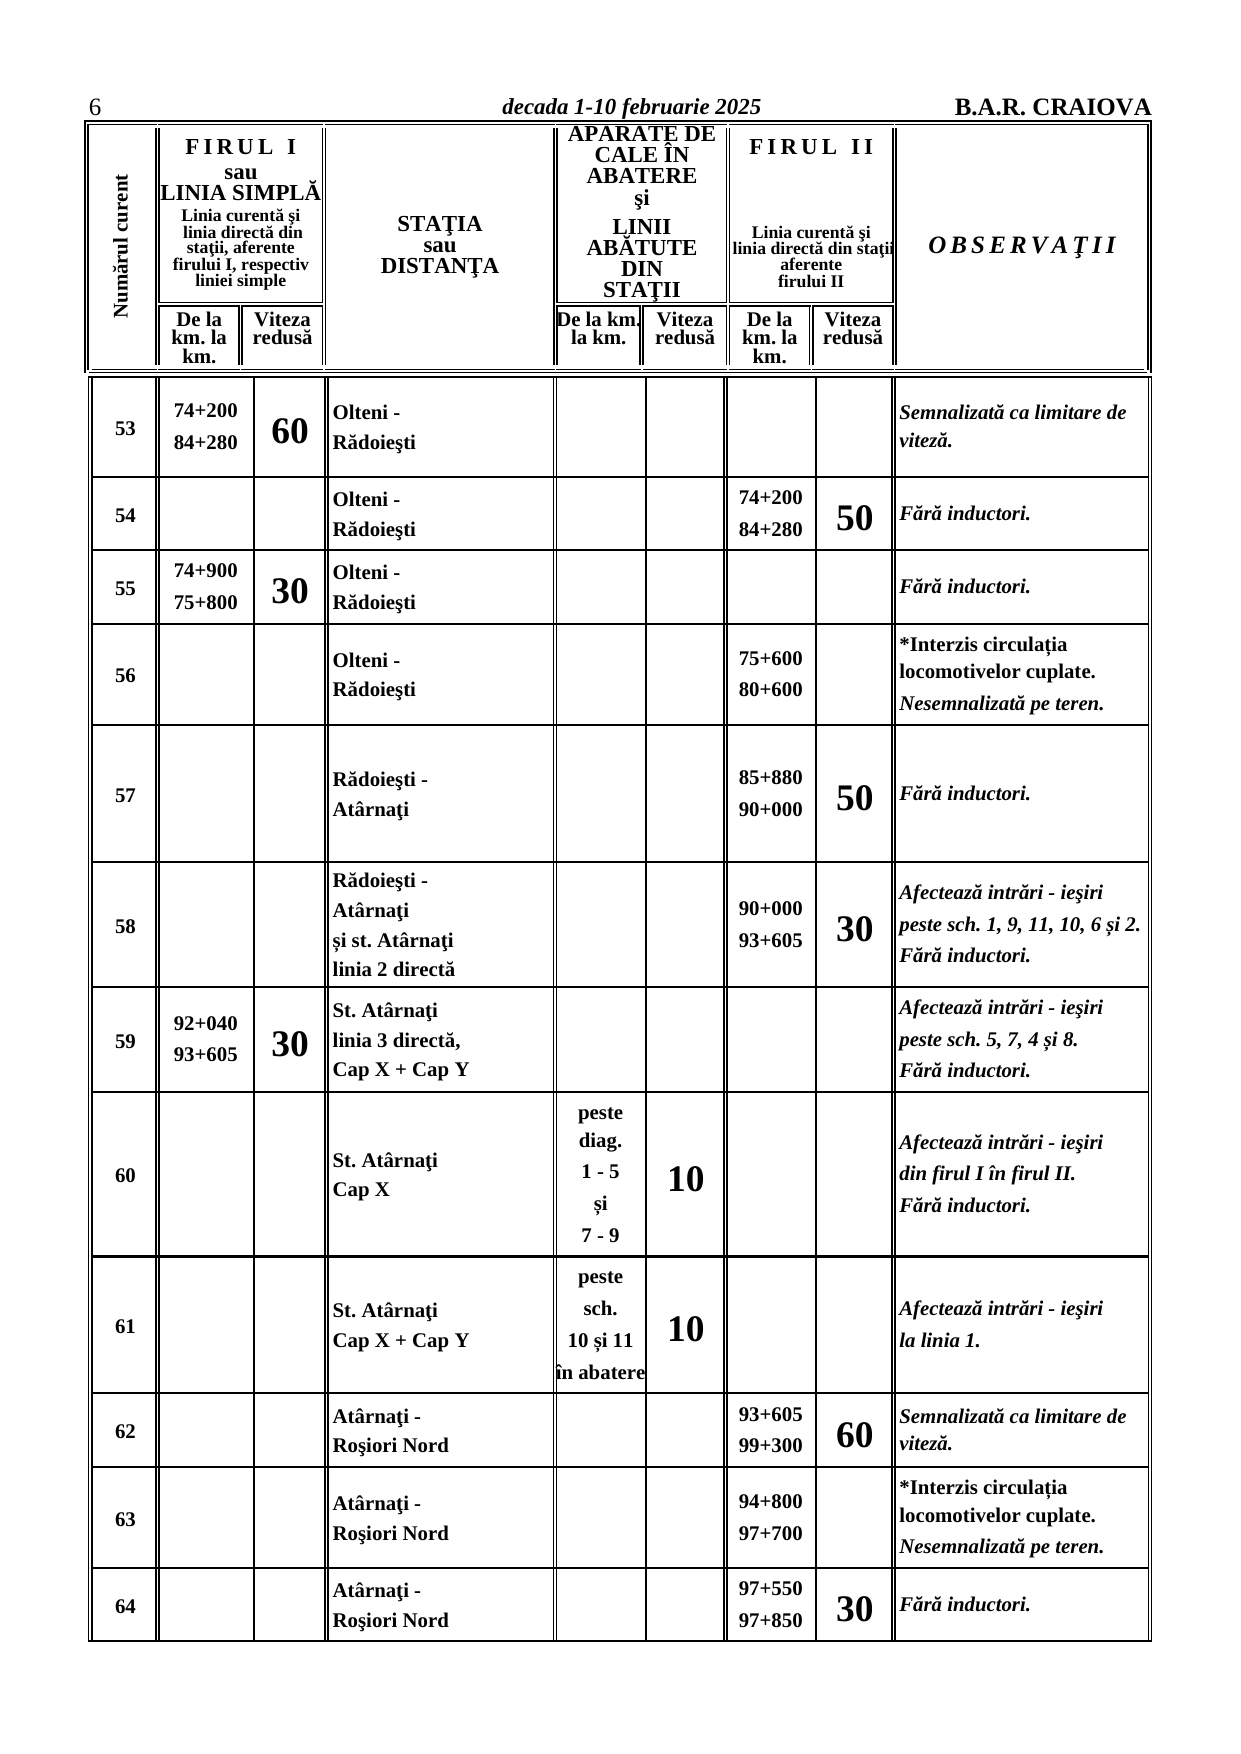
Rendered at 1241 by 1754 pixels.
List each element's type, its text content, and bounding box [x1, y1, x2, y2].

table_cell Rădoieşti - Atârnaţi și st. Atârnaţi linia 2 directă [329, 863, 553, 986]
table_cell Fără inductori. [896, 478, 1148, 549]
table_cell Afectează intrări - ieşiri din firul I în firul II. Fără inductori. [896, 1093, 1148, 1255]
table_cell Olteni - Rădoieşti [329, 378, 553, 476]
table_cell St. Atârnaţi linia 3 directă, Cap X + Cap Y [329, 988, 553, 1091]
table_cell [817, 1258, 891, 1392]
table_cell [329, 1569, 553, 1640]
table_cell [557, 863, 645, 986]
table_cell [255, 478, 324, 549]
table_cell [647, 988, 723, 1091]
table_cell Olteni - Rădoieşti [329, 478, 553, 549]
table_cell St. Atârnaţi Cap X [329, 1093, 553, 1255]
table_cell Fără inductori. [896, 1569, 1148, 1640]
table_cell [557, 988, 645, 1091]
table_cell 10 [647, 1093, 723, 1255]
table_cell 94+800 97+700 [728, 1468, 815, 1567]
table_cell 74+200 84+280 [160, 378, 253, 476]
table_cell [93, 625, 155, 723]
table_cell [647, 1394, 723, 1466]
table_cell [817, 625, 891, 723]
table_cell [817, 988, 891, 1091]
table_cell [255, 726, 324, 861]
table_cell 30 [817, 1569, 891, 1640]
table_cell [817, 551, 891, 622]
table_cell [557, 1394, 645, 1466]
table_cell Atârnaţi - Roşiori Nord [329, 1394, 553, 1466]
table_cell 50 [817, 726, 891, 861]
table_cell [728, 1093, 815, 1255]
table_cell [728, 1258, 815, 1392]
table_cell [817, 1468, 891, 1567]
table_cell [647, 726, 723, 861]
table_cell [728, 551, 815, 622]
table_cell Olteni - Rădoieşti [329, 551, 553, 622]
table_cell [160, 478, 253, 549]
table_cell [255, 863, 324, 986]
table_cell [557, 551, 645, 622]
table_cell Rădoieşti - Atârnaţi [329, 726, 553, 861]
table_cell 90+000 93+605 [728, 863, 815, 986]
table_cell Afectează intrări - ieşiri peste sch. 5, 7, 4 și 8. Fără inductori. [896, 988, 1148, 1091]
table_cell 92+040 93+605 [160, 988, 253, 1091]
table_cell [817, 378, 891, 476]
table_cell *Interzis circulația locomotivelor cuplate. Nesemnalizată pe teren. [896, 1468, 1148, 1567]
table_cell Olteni - Rădoieşti [329, 625, 553, 723]
table_cell 97+550 97+850 [728, 1569, 815, 1640]
table_cell peste diag. 1 - 5 și 7 - 9 [557, 1093, 645, 1255]
table_cell [93, 1468, 155, 1567]
table_cell 50 [817, 478, 891, 549]
table_cell 75+600 80+600 [728, 625, 815, 723]
table_cell [160, 1258, 253, 1392]
table_cell Fără inductori. [896, 726, 1148, 861]
table_cell [647, 551, 723, 622]
table_cell [557, 726, 645, 861]
table_cell Afectează intrări - ieşiri la linia 1. [896, 1258, 1148, 1392]
table_cell [255, 1468, 324, 1567]
table_cell [647, 478, 723, 549]
table_cell [160, 1569, 253, 1640]
table_cell [557, 625, 645, 723]
table_cell [160, 625, 253, 723]
table_cell 30 [255, 551, 324, 622]
table_cell 10 [647, 1258, 723, 1392]
table_cell [93, 1093, 155, 1255]
table_cell Atârnaţi - Roşiori Nord [329, 1468, 553, 1567]
table_cell Semnalizată ca limitare de viteză. [896, 378, 1148, 476]
table_cell Semnalizată ca limitare de viteză. [896, 1394, 1148, 1466]
table_cell [93, 726, 155, 861]
table_cell [647, 863, 723, 986]
table_cell [647, 1569, 723, 1640]
table_cell 85+880 90+000 [728, 726, 815, 861]
table_cell [160, 1394, 253, 1466]
table_cell Fără inductori. [896, 551, 1148, 622]
table_cell [93, 1394, 155, 1466]
table_cell *Interzis circulația locomotivelor cuplate. Nesemnalizată pe teren. [896, 625, 1148, 723]
table_cell [93, 478, 155, 549]
table_cell 93+605 99+300 [728, 1394, 815, 1466]
table_cell [93, 988, 155, 1091]
table_cell 74+200 84+280 [728, 478, 815, 549]
table_cell peste sch. 10 și 11 în abatere [557, 1258, 645, 1392]
table_cell [647, 378, 723, 476]
table_cell [93, 551, 155, 622]
table_cell [255, 1394, 324, 1466]
table_cell [557, 1569, 645, 1640]
table_cell [255, 625, 324, 723]
table_cell [255, 1258, 324, 1392]
table_cell [93, 863, 155, 986]
table_cell [817, 1093, 891, 1255]
table_cell [728, 378, 815, 476]
table_cell [647, 625, 723, 723]
table_cell [728, 988, 815, 1091]
table_cell [93, 1258, 155, 1392]
table_cell Afectează intrări - ieşiri peste sch. 1, 9, 11, 10, 6 și 2. Fără inductori. [896, 863, 1148, 986]
table_cell [160, 1468, 253, 1567]
table_cell [557, 378, 645, 476]
table_cell [160, 1093, 253, 1255]
table_cell [160, 726, 253, 861]
table_cell 74+900 75+800 [160, 551, 253, 622]
table_cell [647, 1468, 723, 1567]
table_cell 60 [255, 378, 324, 476]
table_cell [557, 478, 645, 549]
table_cell 60 [817, 1394, 891, 1466]
table_cell [255, 1093, 324, 1255]
table_cell [255, 1569, 324, 1640]
table_cell St. Atârnaţi Cap X + Cap Y [329, 1258, 553, 1392]
table_cell [160, 863, 253, 986]
table_cell [557, 1468, 645, 1567]
table_cell [93, 378, 155, 476]
table_cell [93, 1569, 155, 1640]
table_cell 30 [255, 988, 324, 1091]
table_cell 30 [817, 863, 891, 986]
